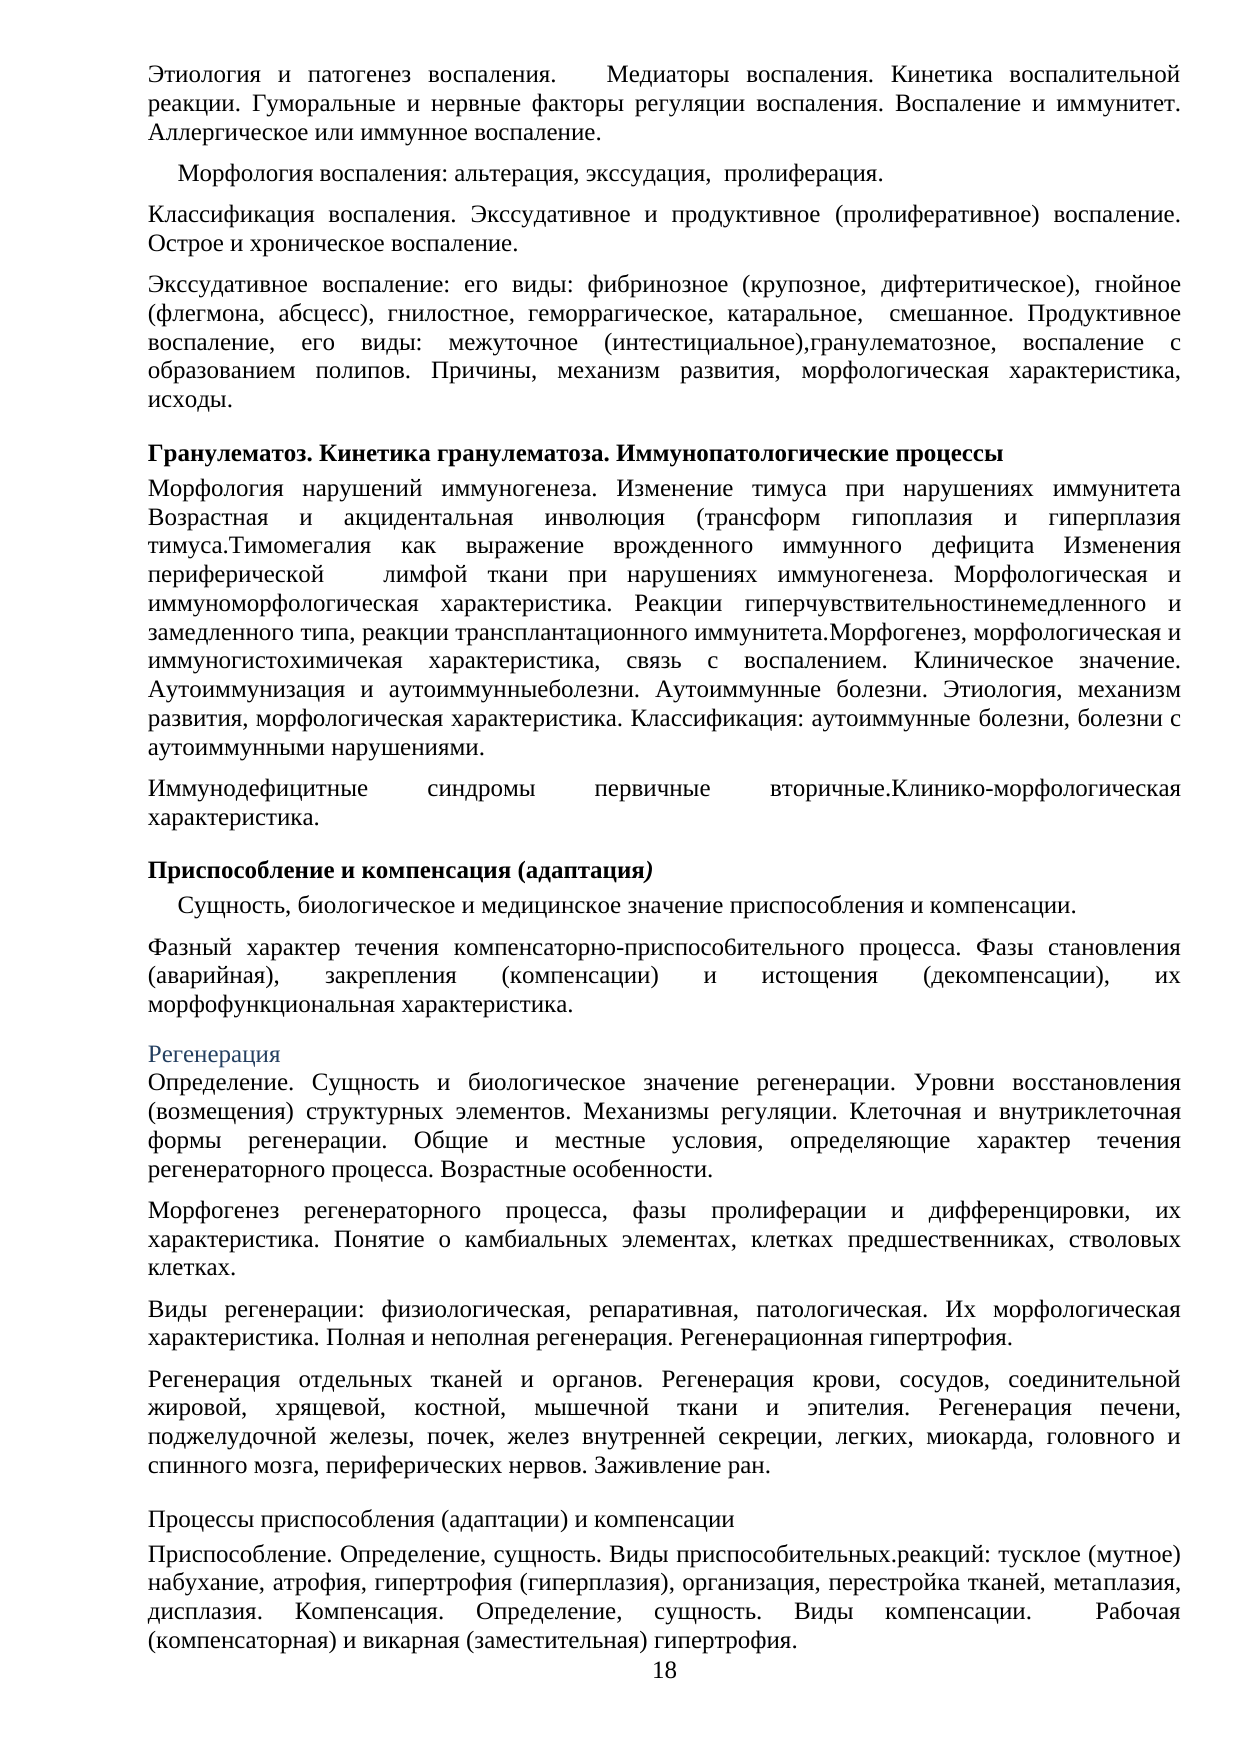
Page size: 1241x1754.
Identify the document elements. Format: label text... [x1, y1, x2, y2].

text Сущность, биологическое и медицинское значение приспособления и компенсации. [177, 890, 1181, 919]
subtitle Гранулематоз. Кинетика гранулематоза. Иммунопатологические процессы [148, 438, 1181, 467]
subtitle Приспособление и компенсация (адаптация) [148, 855, 1181, 884]
subtitle Процессы приспособления (адаптации) и компенсации [148, 1504, 1181, 1532]
text Приспособление. Определение, сущность. Виды приспособительных.реакций: тусклое (мутное) набухание, атрофия, гипертрофия (гиперплазия), организация, перестройка тканей, метаплазия, дисплазия. Компенсация. Определение, сущность. Виды компенсации. Рабочая (компенсаторная) и викарная (заместительная) гипертрофия. [148, 1539, 1181, 1654]
text Этиология и патогенез воспаления. Медиаторы воспаления. Кинетика воспалительной реакции. Гуморальные и нервные факторы регуляции воспаления. Воспаление и иммунитет. Аллергическое или иммунное воспаление. [148, 59, 1181, 145]
subtitle Регенерация [148, 1039, 1181, 1067]
text Виды регенерации: физиологическая, репаративная, патологическая. Их морфологическая характеристика. Полная и неполная регенерация. Регенерационная гипертрофия. [148, 1294, 1181, 1351]
text Морфология нарушений иммуногенеза. Изменение тимуса при нарушениях иммунитета Возрастная и акцидентальная инволюция (трансформ гипоплазия и гиперплазия тимуса.Тимомегалия как выражение врожденного иммунного дефицита Изменения периферической лимфой ткани при нарушениях иммуногенеза. Морфологическая и иммуноморфологическая характеристика. Реакции гиперчувствительностинемедленного и замедленного типа, реакции трансплантационного иммунитета.Морфогенез, морфологическая и иммуногистохимичекая характеристика, связь с воспалением. Клиническое значение. Аутоиммунизация и аутоиммунныеболезни. Аутоиммунные болезни. Этиология, механизм развития, морфологическая характеристика. Классификация: аутоиммунные болезни, болезни с аутоиммунными нарушениями. [148, 473, 1181, 760]
text Фазный характер течения компенсаторно-приспосо6ительного процесса. Фазы становления (аварийная), закрепления (компенсации) и истощения (декомпенсации), их морфофункциональная характеристика. [148, 932, 1181, 1018]
text Определение. Сущность и биологическое значение регенерации. Уровни восстановления (возмещения) структурных элементов. Механизмы регуляции. Клеточная и внутриклеточная формы регенерации. Общие и местные условия, определяющие характер течения регенераторного процесса. Возрастные особенности. [148, 1067, 1181, 1182]
text Экссудативное воспаление: его виды: фибринозное (крупозное, дифтеритическое), гнойное (флегмона, абсцесс), гнилостное, геморрагическое, катаральное, смешанное. Продуктивное воспаление, его виды: межуточное (интестициальное),гранулематозное, воспаление с образованием полипов. Причины, механизм развития, морфологическая характеристика, исходы. [148, 269, 1181, 413]
text Иммунодефицитные синдромы первичные вторичные.Клинико-морфологическая характеристика. [148, 773, 1181, 830]
text Морфология воспаления: альтерация, экссудация, пролиферация. [177, 158, 1181, 187]
text Регенерация отдельных тканей и органов. Регенерация крови, сосудов, соединительной жировой, хрящевой, костной, мышечной ткани и эпителия. Регенерация печени, поджелудочной железы, почек, желез внутренней секреции, легких, миокарда, головного и спинного мозга, периферических нервов. Заживление ран. [148, 1364, 1181, 1479]
text Морфогенез регенераторного процесса, фазы пролиферации и дифференцировки, их характеристика. Понятие о камбиальных элементах, клетках предшественниках, стволовых клетках. [148, 1195, 1181, 1281]
text Классификация воспаления. Экссудативное и продуктивное (пролиферативное) воспаление. Острое и хроническое воспаление. [148, 199, 1181, 257]
